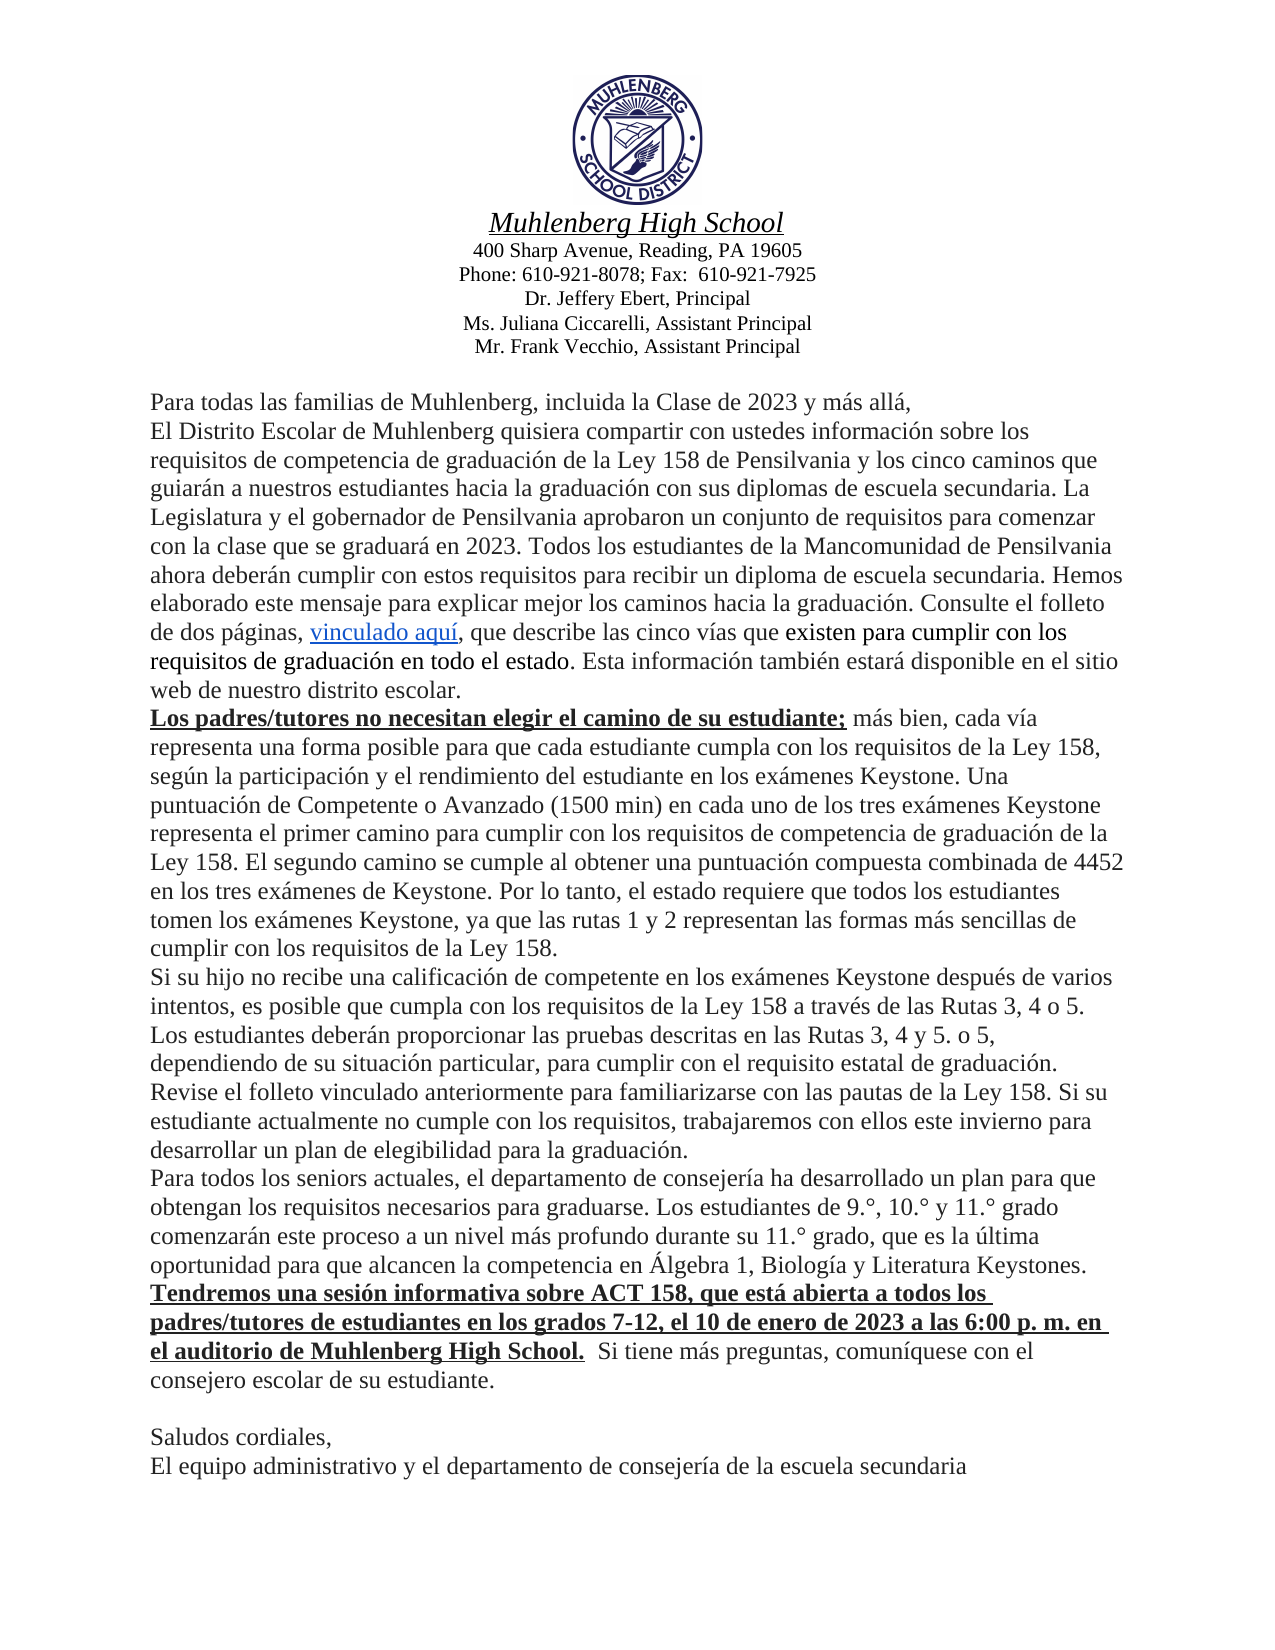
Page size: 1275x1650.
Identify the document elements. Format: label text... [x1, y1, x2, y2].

text Para todos los seniors actuales, el departamento de consejería ha desarrollado un plan para que obtengan los requisitos necesarios para graduarse. Los estudiantes de 9.°, 10.° y 11.° grado comenzarán este proceso a un nivel más profundo durante su 11.° grado, que es la última oportunidad para que alcancen la competencia en Álgebra 1, Biología y Literatura Keystones. [150, 1163, 1125, 1278]
text El Distrito Escolar de Muhlenberg quisiera compartir con ustedes información sobre los requisitos de competencia de graduación de la Ley 158 de Pensilvania y los cinco caminos que guiarán a nuestros estudiantes hacia la graduación con sus diplomas de escuela secundaria. La Legislatura y el gobernador de Pensilvania aprobaron un conjunto de requisitos para comenzar con la clase que se graduará en 2023. Todos los estudiantes de la Mancomunidad de Pensilvania ahora deberán cumplir con estos requisitos para recibir un diploma de escuela secundaria. Hemos elaborado este mensaje para explicar mejor los caminos hacia la graduación. Consulte el folleto de dos páginas, vinculado aquí, que describe las cinco vías que existen para cumplir con los requisitos de graduación en todo el estado. Esta información también estará disponible en el sitio web de nuestro distrito escolar. [150, 416, 1125, 703]
text Los padres/tutores no necesitan elegir el camino de su estudiante; más bien, cada vía representa una forma posible para que cada estudiante cumpla con los requisitos de la Ley 158, según la participación y el rendimiento del estudiante en los exámenes Keystone. Una puntuación de Competente o Avanzado (1500 min) en cada uno de los tres exámenes Keystone representa el primer camino para cumplir con los requisitos de competencia de graduación de la Ley 158. El segundo camino se cumple al obtener una puntuación compuesta combinada de 4452 en los tres exámenes de Keystone. Por lo tanto, el estado requiere que todos los estudiantes tomen los exámenes Keystone, ya que las rutas 1 y 2 representan las formas más sencillas de cumplir con los requisitos de la Ley 158. [150, 703, 1125, 962]
text El equipo administrativo y el departamento de consejería de la escuela secundaria [150, 1451, 1125, 1480]
text Para todas las familias de Muhlenberg, incluida la Clase de 2023 y más allá, [150, 387, 1125, 416]
text Tendremos una sesión informativa sobre ACT 158, que está abierta a todos los padres/tutores de estudiantes en los grados 7-12, el 10 de enero de 2023 a las 6:00 p. m. en el auditorio de Muhlenberg High School. Si tiene más preguntas, comuníquese con el consejero escolar de su estudiante. [150, 1278, 1125, 1393]
picture [572, 75, 703, 205]
text Si su hijo no recibe una calificación de competente en los exámenes Keystone después de varios intentos, es posible que cumpla con los requisitos de la Ley 158 a través de las Rutas 3, 4 o 5. Los estudiantes deberán proporcionar las pruebas descritas en las Rutas 3, 4 y 5. o 5, dependiendo de su situación particular, para cumplir con el requisito estatal de graduación. Revise el folleto vinculado anteriormente para familiarizarse con las pautas de la Ley 158. Si su estudiante actualmente no cumple con los requisitos, trabajaremos con ellos este invierno para desarrollar un plan de elegibilidad para la graduación. [150, 962, 1125, 1163]
text Saludos cordiales, [150, 1422, 1125, 1451]
